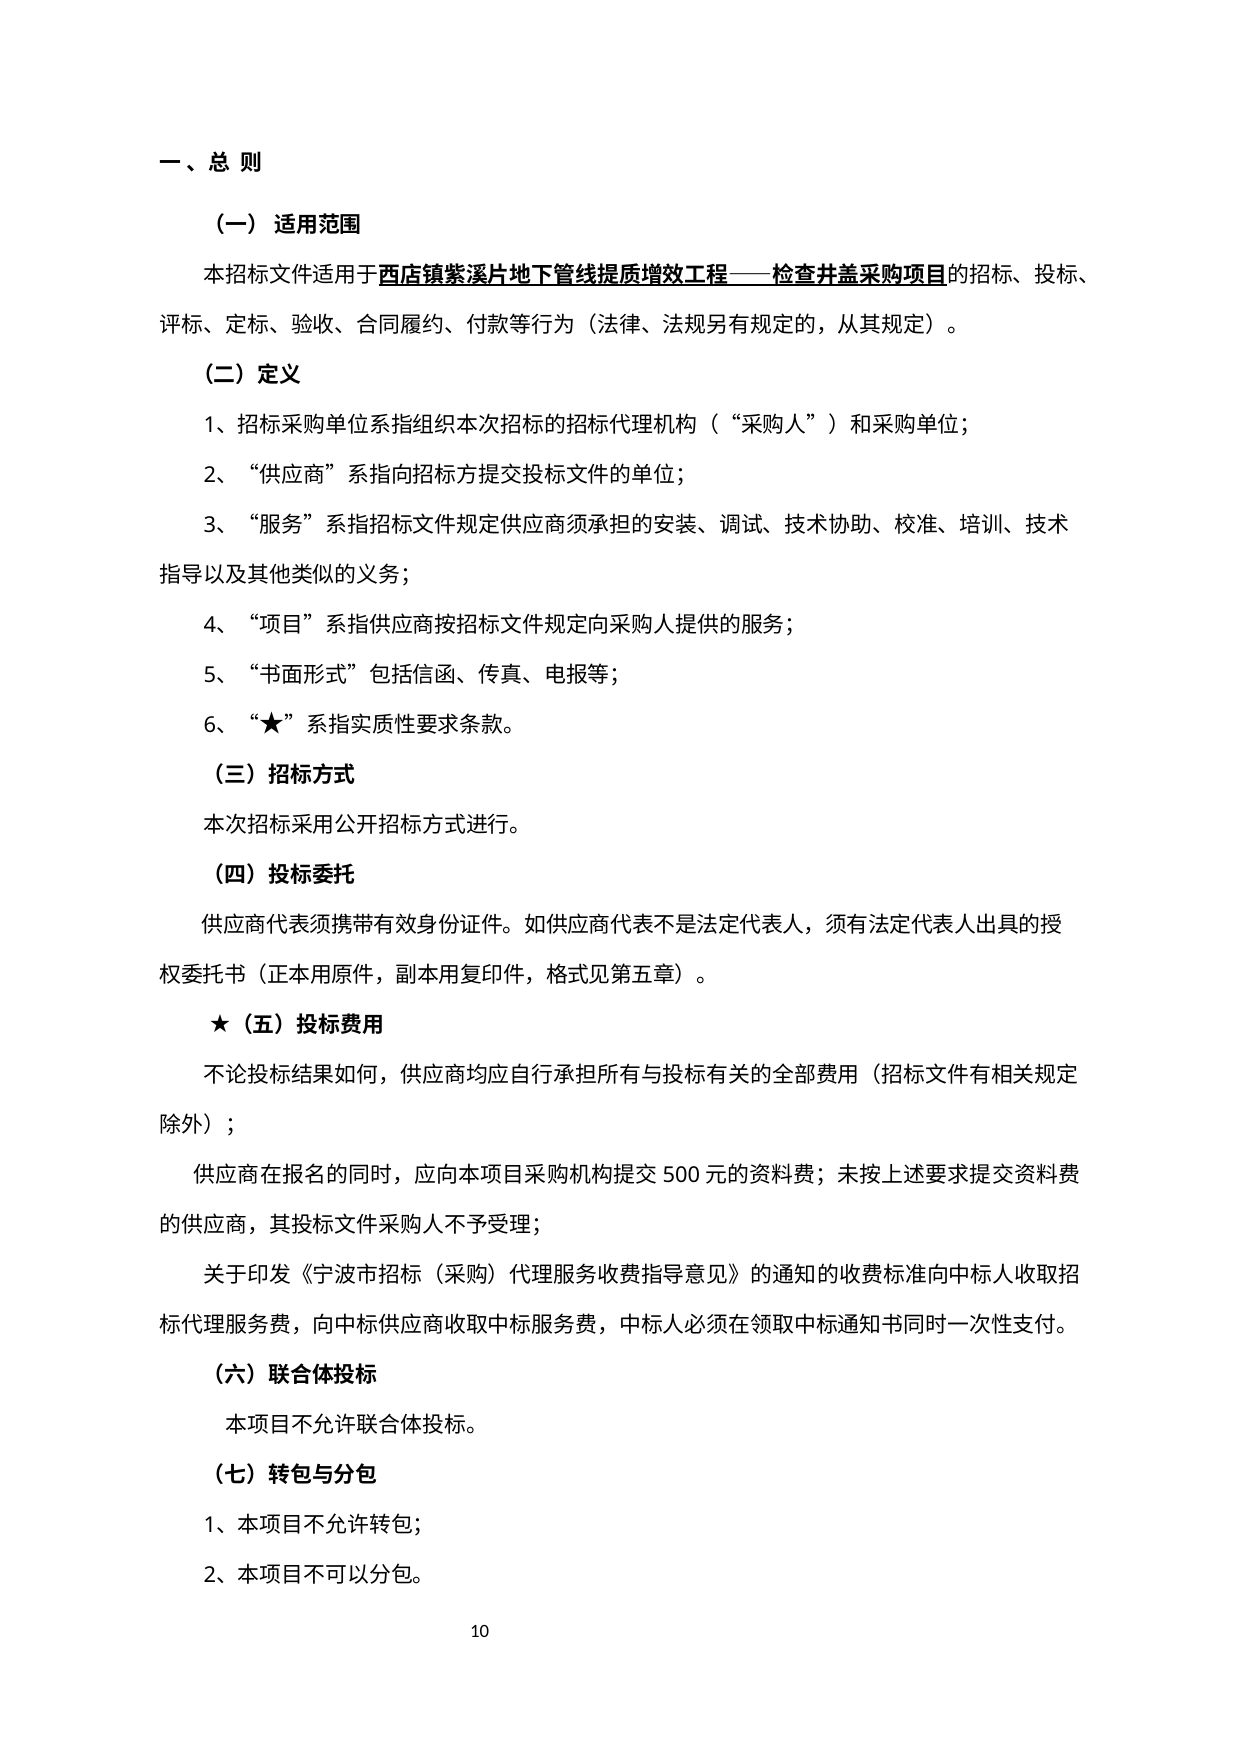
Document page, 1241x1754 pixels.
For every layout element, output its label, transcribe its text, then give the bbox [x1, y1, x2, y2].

text 一 、总 则 [159, 130, 1081, 180]
text 关于印发《宁波市招标（采购）代理服务收费指导意见》的通知的收费标准向中标人收取招标代理服务费，向中标供应商收取中标服务费，中标人必须在领取中标通知书同时一次性支付。 [159, 1242, 1081, 1342]
text 3、“服务”系指招标文件规定供应商须承担的安装、调试、技术协助、校准、培训、技术指导以及其他类似的义务； [159, 492, 1081, 592]
text 供应商代表须携带有效身份证件。如供应商代表不是法定代表人，须有法定代表人出具的授权委托书（正本用原件，副本用复印件，格式见第五章）。 [159, 892, 1081, 992]
text （三）招标方式 [159, 742, 1081, 792]
text 本项目不允许联合体投标。 [159, 1392, 1081, 1442]
text 2、“供应商”系指向招标方提交投标文件的单位； [159, 442, 1081, 492]
text 本次招标采用公开招标方式进行。 [159, 792, 1081, 842]
text （一） 适用范围 [159, 192, 1081, 242]
text 1、本项目不允许转包； [159, 1492, 1081, 1542]
text 2、本项目不可以分包。 [159, 1542, 1081, 1592]
text 本招标文件适用于西店镇紫溪片地下管线提质增效工程——检查井盖采购项目的招标、投标、评标、定标、验收、合同履约、付款等行为（法律、法规另有规定的，从其规定）。 [159, 242, 1081, 342]
text （四）投标委托 [159, 842, 1081, 892]
text （七）转包与分包 [159, 1442, 1081, 1492]
text （六）联合体投标 [159, 1342, 1081, 1392]
text 1、招标采购单位系指组织本次招标的招标代理机构（“采购人”）和采购单位； [159, 392, 1081, 442]
text ★（五）投标费用 [159, 992, 1081, 1042]
text （二）定义 [159, 342, 1081, 392]
text 不论投标结果如何，供应商均应自行承担所有与投标有关的全部费用（招标文件有相关规定除外）； [159, 1042, 1081, 1142]
text 供应商在报名的同时，应向本项目采购机构提交500元的资料费；未按上述要求提交资料费的供应商，其投标文件采购人不予受理； [159, 1142, 1081, 1242]
text 6、“★”系指实质性要求条款。 [159, 692, 1081, 742]
text 4、“项目”系指供应商按招标文件规定向采购人提供的服务； [159, 592, 1081, 642]
text 5、“书面形式”包括信函、传真、电报等； [159, 642, 1081, 692]
